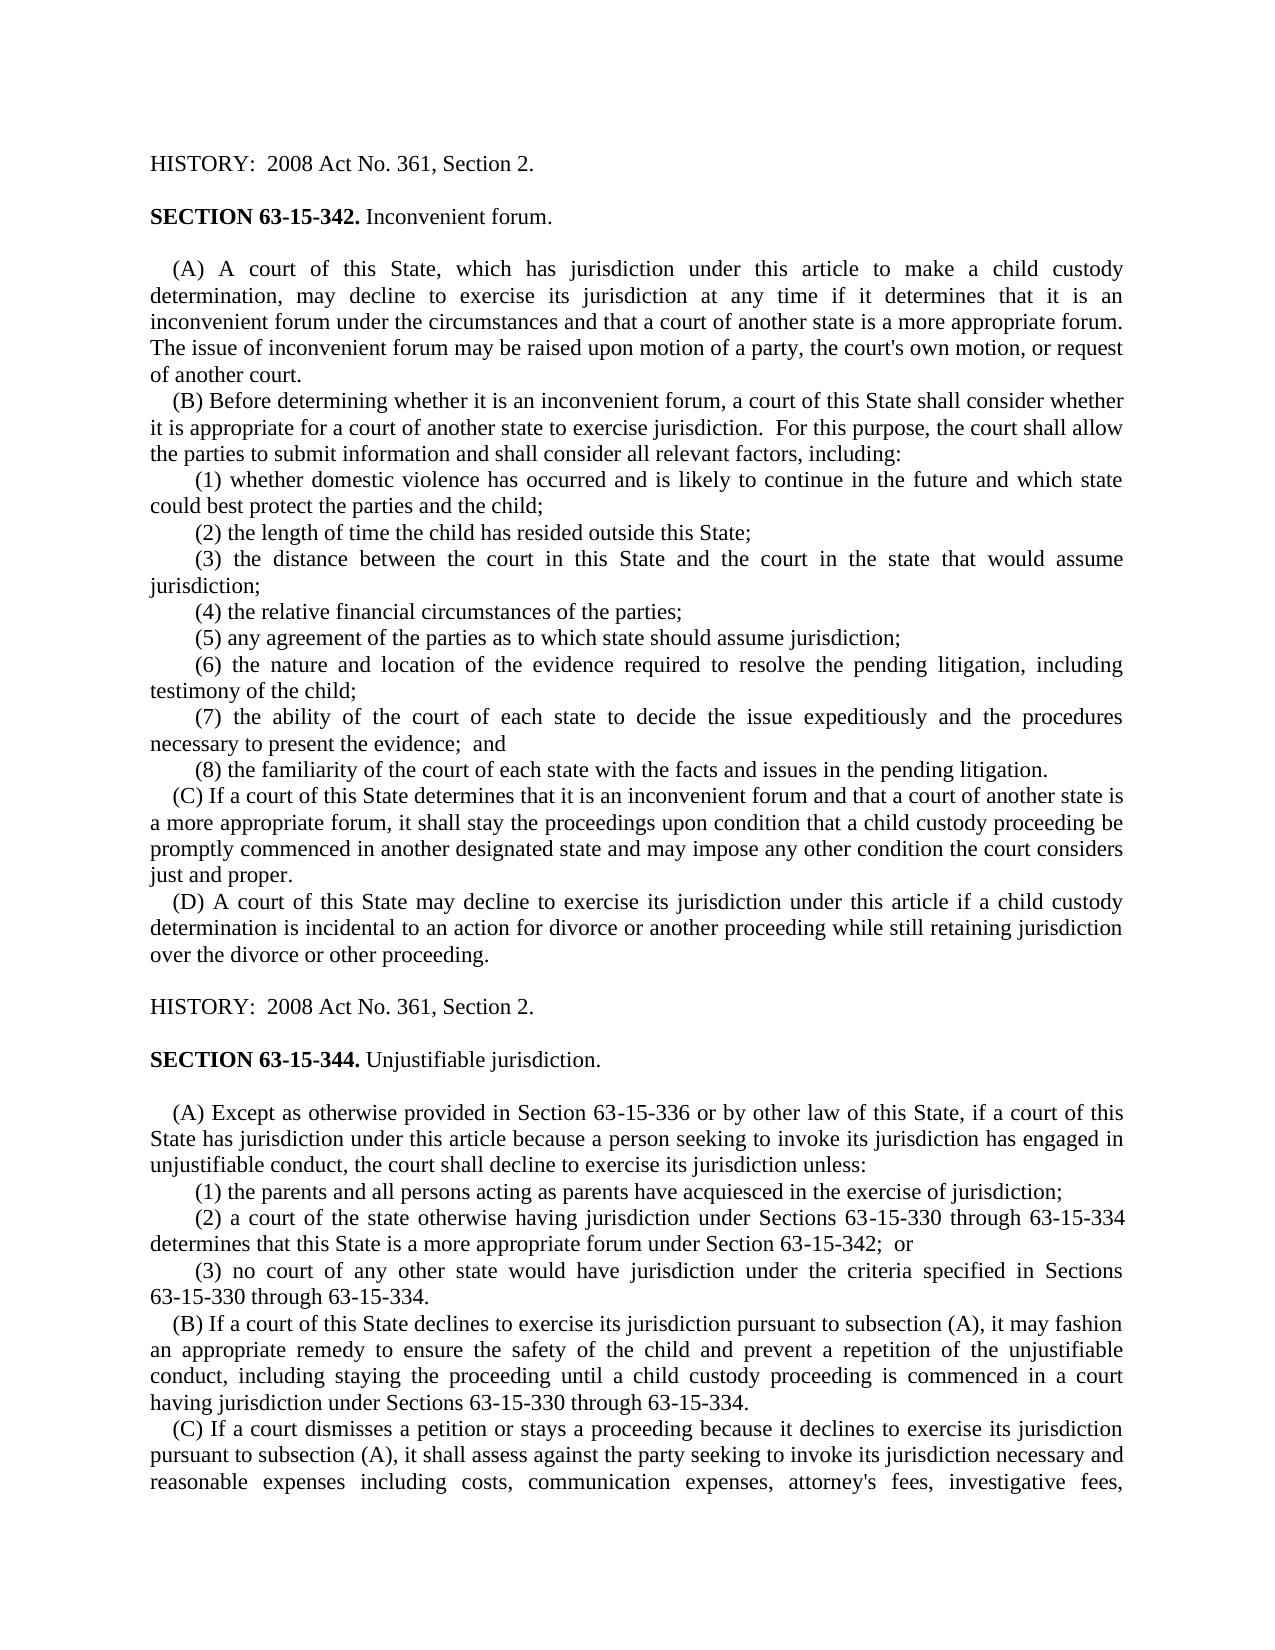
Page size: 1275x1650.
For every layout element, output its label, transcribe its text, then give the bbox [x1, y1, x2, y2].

text (5) any agreement of the parties as to which state should assume jurisdiction; [150, 624, 1125, 651]
text (8) the familiarity of the court of each state with the facts and issues in the pending litigation. [150, 756, 1125, 782]
text (C) If a court of this State determines that it is an inconvenient forum and that a court of another state is a more appropriate forum, it shall stay the proceedings upon condition that a child custody proceeding be promptly commenced in another designated state and may impose any other condition the court considers just and proper. [150, 782, 1125, 888]
text (3) the distance between the court in this State and the court in the state that would assume jurisdiction; [150, 545, 1125, 598]
text HISTORY: 2008 Act No. 361, Section 2. [150, 993, 1125, 1020]
text (6) the nature and location of the evidence required to resolve the pending litigation, including testimony of the child; [150, 651, 1125, 703]
text (2) a court of the state otherwise having jurisdiction under Sections 63-15-330 through 63-15-334 determines that this State is a more appropriate forum under Section 63-15-342; or [150, 1204, 1125, 1257]
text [150, 1415, 1125, 1494]
text (4) the relative financial circumstances of the parties; [150, 598, 1125, 624]
text (7) the ability of the court of each state to decide the issue expeditiously and the procedures necessary to present the evidence; and [150, 703, 1125, 756]
text HISTORY: 2008 Act No. 361, Section 2. [150, 150, 1125, 176]
text (1) whether domestic violence has occurred and is likely to continue in the future and which state could best protect the parties and the child; [150, 466, 1125, 519]
text SECTION 63-15-344. Unjustifiable jurisdiction. [150, 1046, 1125, 1072]
text (B) If a court of this State declines to exercise its jurisdiction pursuant to subsection (A), it may fashion an appropriate remedy to ensure the safety of the child and prevent a repetition of the unjustifiable conduct, including staying the proceeding until a child custody proceeding is commenced in a court having jurisdiction under Sections 63-15-330 through 63-15-334. [150, 1309, 1125, 1415]
text (A) Except as otherwise provided in Section 63-15-336 or by other law of this State, if a court of this State has jurisdiction under this article because a person seeking to invoke its jurisdiction has engaged in unjustifiable conduct, the court shall decline to exercise its jurisdiction unless: [150, 1099, 1125, 1178]
text (A) A court of this State, which has jurisdiction under this article to make a child custody determination, may decline to exercise its jurisdiction at any time if it determines that it is an inconvenient forum under the circumstances and that a court of another state is a more appropriate forum. The issue of inconvenient forum may be raised upon motion of a party, the court's own motion, or request of another court. [150, 255, 1125, 387]
text (D) A court of this State may decline to exercise its jurisdiction under this article if a child custody determination is incidental to an action for divorce or another proceeding while still retaining jurisdiction over the divorce or other proceeding. [150, 888, 1125, 967]
text SECTION 63-15-342. Inconvenient forum. [150, 203, 1125, 229]
text (1) the parents and all persons acting as parents have acquiesced in the exercise of jurisdiction; [150, 1178, 1125, 1204]
text (3) no court of any other state would have jurisdiction under the criteria specified in Sections 63-15-330 through 63-15-334. [150, 1257, 1125, 1309]
text (2) the length of time the child has resided outside this State; [150, 519, 1125, 545]
text (B) Before determining whether it is an inconvenient forum, a court of this State shall consider whether it is appropriate for a court of another state to exercise jurisdiction. For this purpose, the court shall allow the parties to submit information and shall consider all relevant factors, including: [150, 387, 1125, 466]
